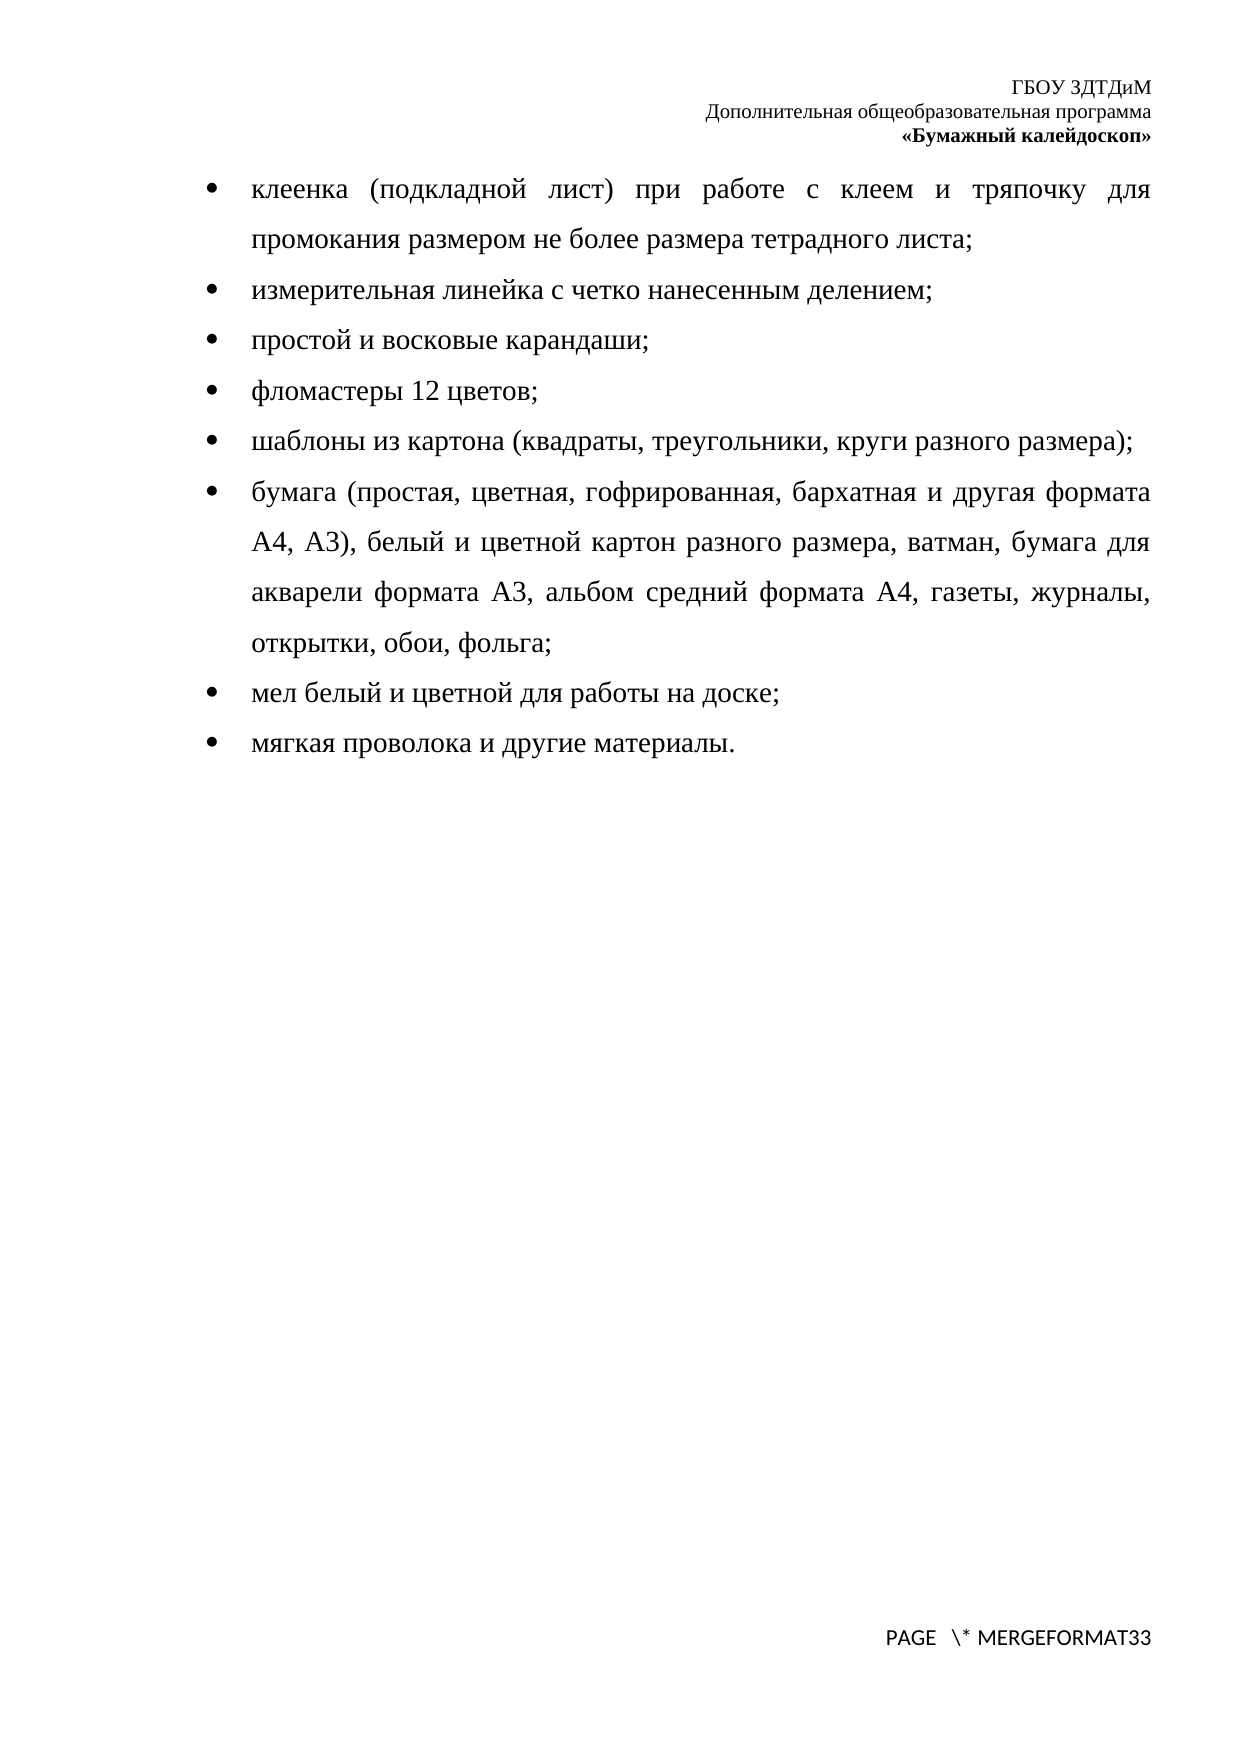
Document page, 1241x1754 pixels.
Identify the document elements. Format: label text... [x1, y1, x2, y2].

list мел белый и цветной для работы на доске; [207, 675, 1152, 709]
list измерительная линейка с четко нанесенным делением; [207, 272, 1152, 306]
list шаблоны из картона (квадраты, треугольники, круги разного размера); [207, 423, 1152, 457]
list клеенка (подкладной лист) при работе с клеем и тряпочку для промокания размером не более размера тетрадного листа; [207, 171, 1152, 255]
list бумага (простая, цветная, гофрированная, бархатная и другая формата А4, А3), белый и цветной картон разного размера, ватман, бумага для акварели формата А3, альбом средний формата А4, газеты, журналы, открытки, обои, фольга; [207, 474, 1152, 658]
list простой и восковые карандаши; [207, 322, 1152, 356]
list фломастеры 12 цветов; [207, 373, 1152, 406]
list мягкая проволока и другие материалы. [207, 725, 1152, 759]
